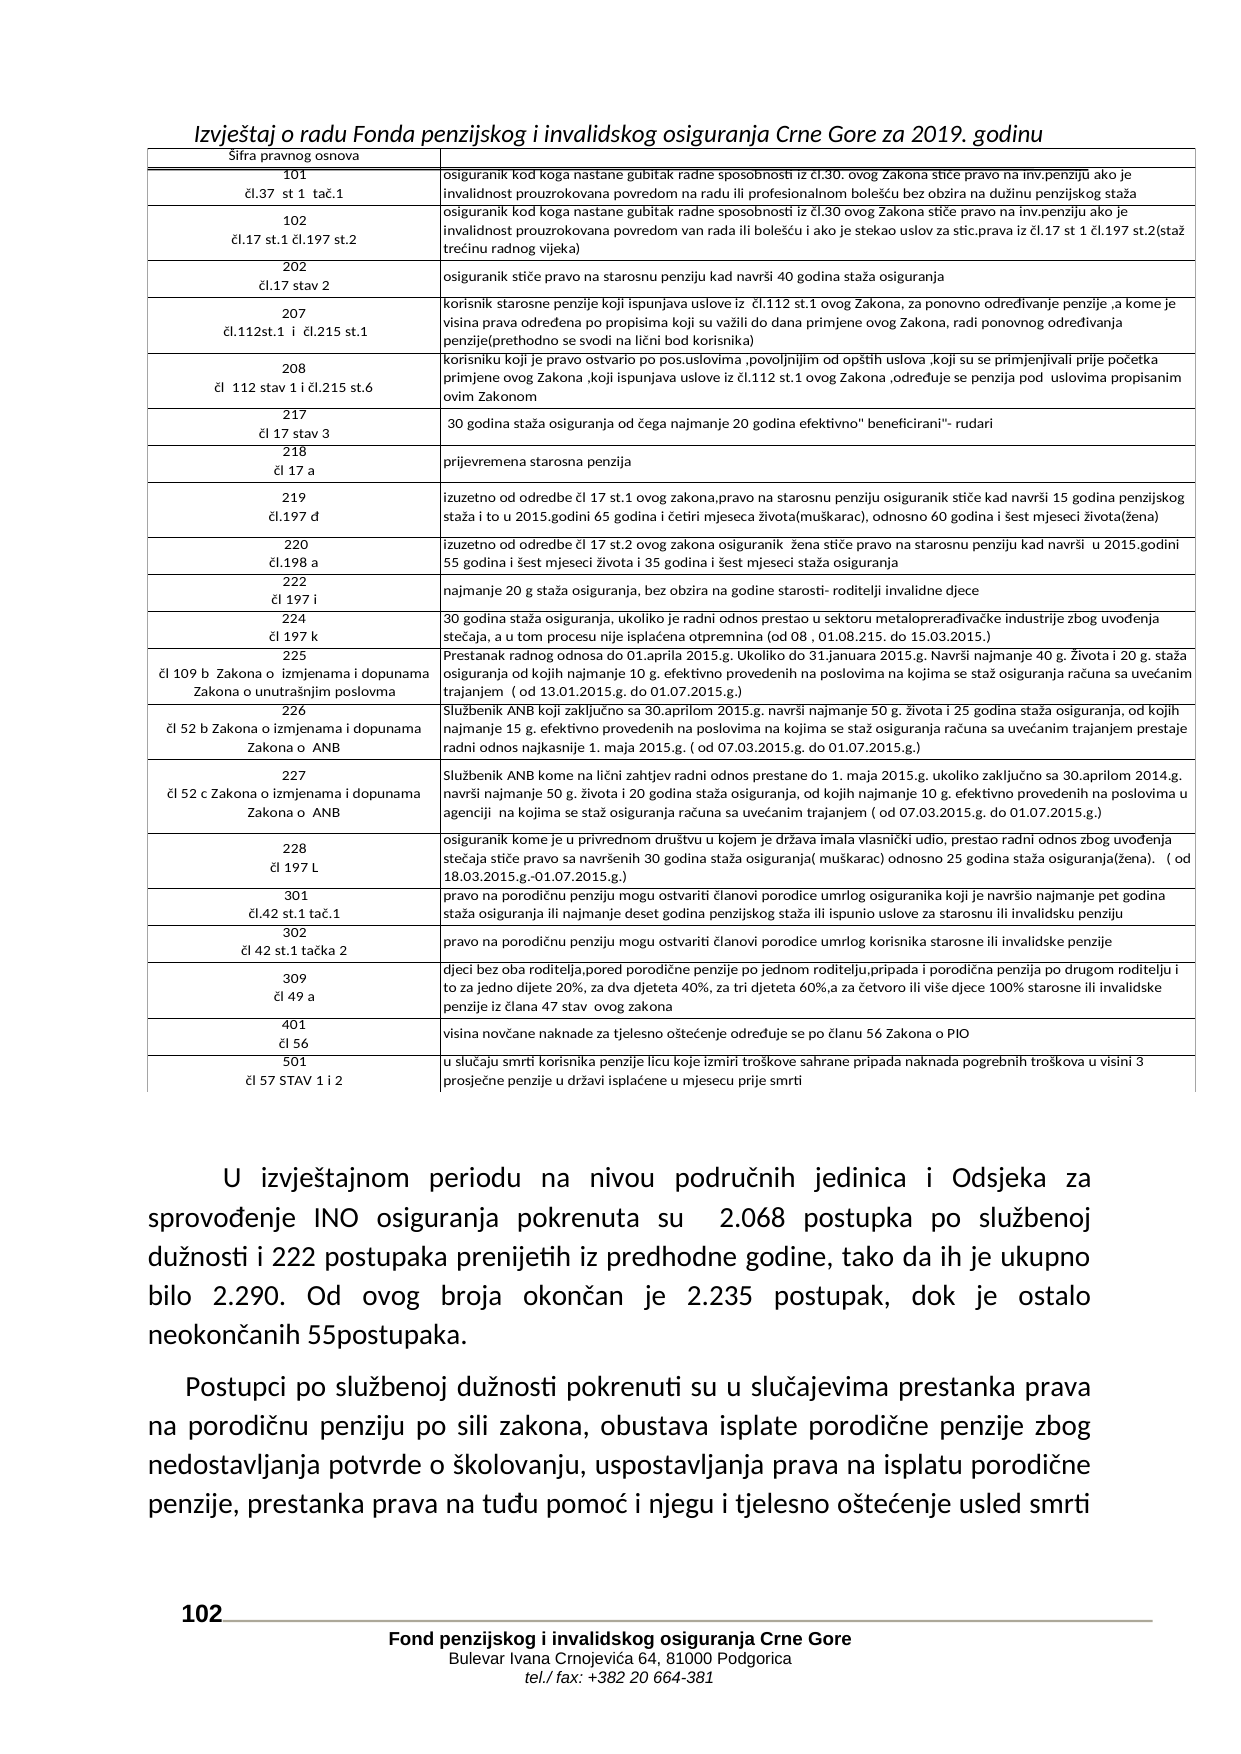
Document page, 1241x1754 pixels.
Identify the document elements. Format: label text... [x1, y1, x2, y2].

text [148, 1368, 1092, 1521]
text U izvještajnom periodu na nivou područnih jedinica i Odsjeka za sprovođenje INO osiguranja pokrenuta su 2.068 postupka po službenoj dužnosti i 222 postupaka prenijetih iz predhodne godine, tako da ih je ukupno bilo 2.290. Od ovog broja okončan je 2.235 postupak, dok je ostalo neokončanih 55postupaka. [148, 1159, 1092, 1352]
